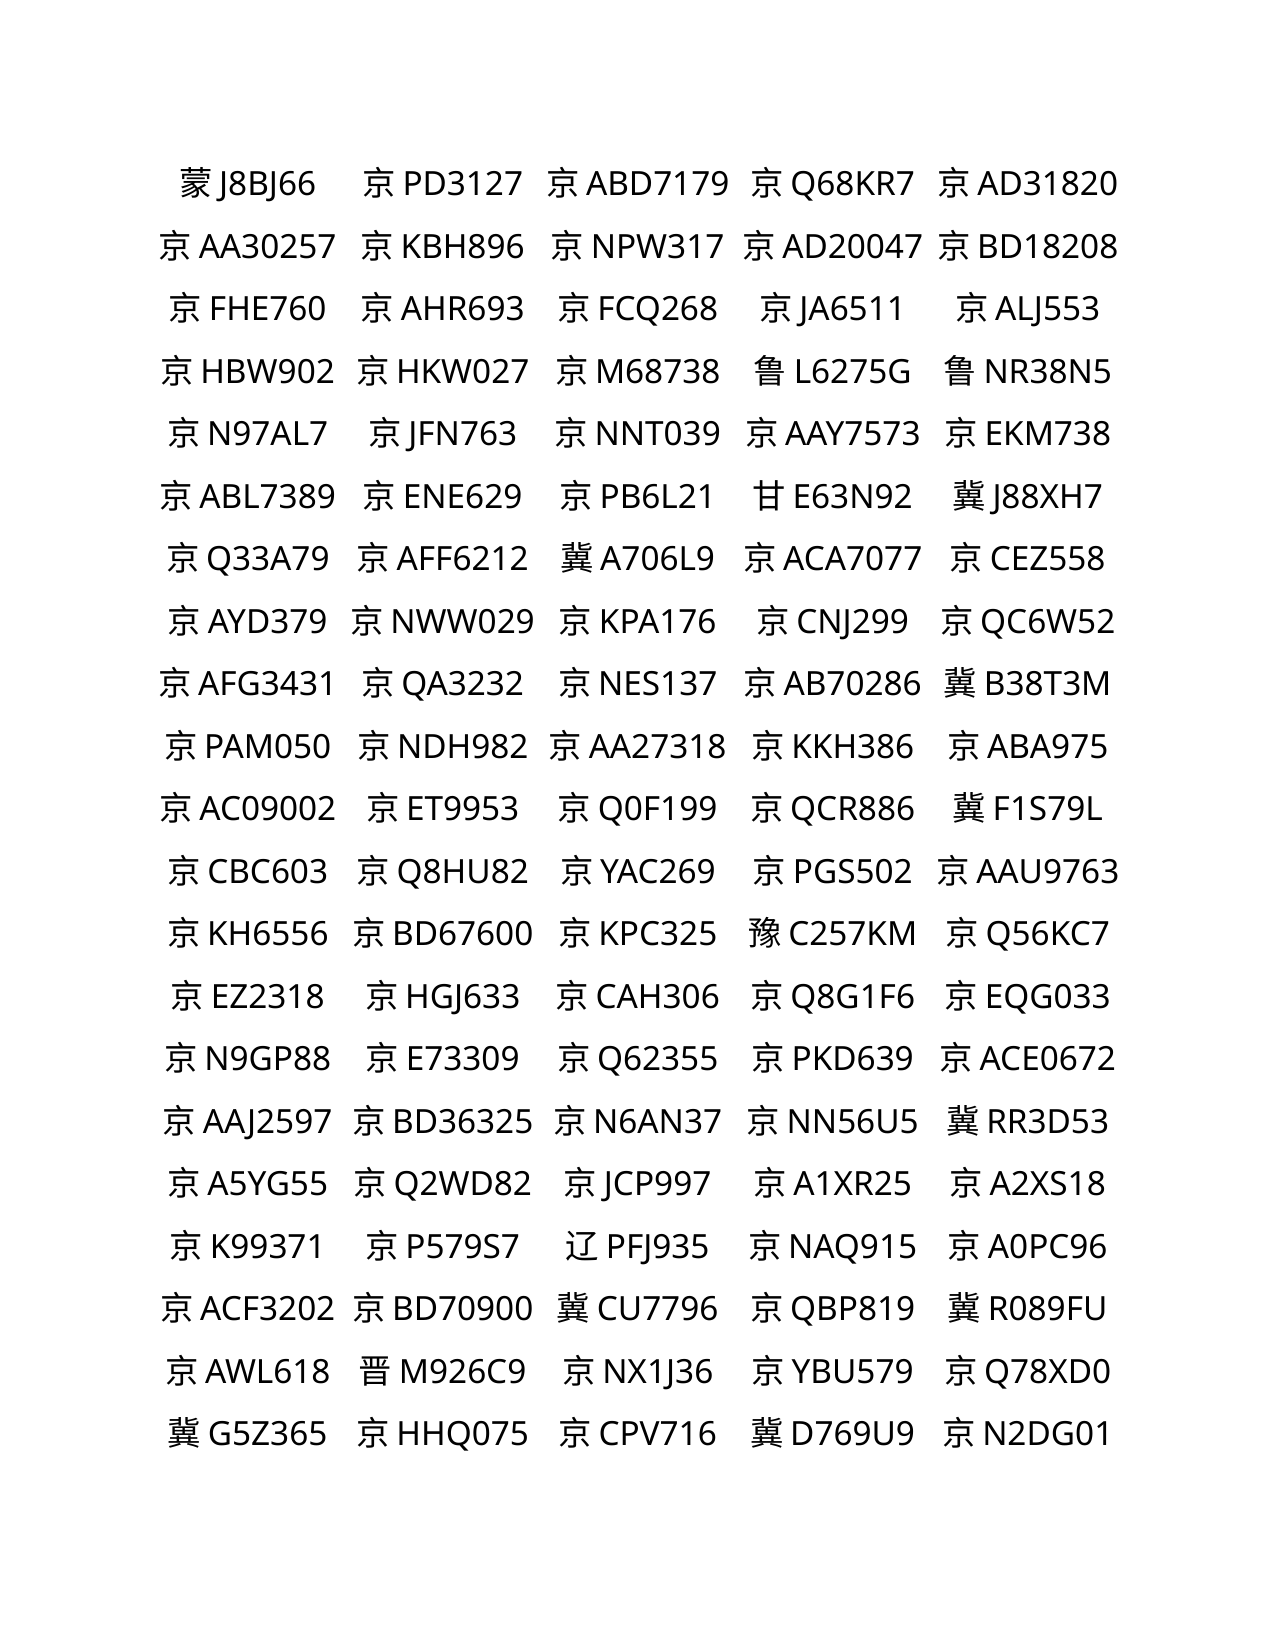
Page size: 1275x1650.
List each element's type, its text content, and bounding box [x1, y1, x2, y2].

table_cell 京M68738 [540, 338, 735, 400]
table_cell 冀A706L9 [540, 525, 735, 587]
table_cell 鲁NR38N5 [930, 338, 1125, 400]
table_cell 京A2XS18 [930, 1150, 1125, 1212]
table_cell 京N9GP88 [150, 1025, 345, 1087]
table_cell 京ABD7179 [540, 150, 735, 212]
table_cell 京QCR886 [735, 775, 930, 837]
table_cell 京PD3127 [345, 150, 540, 212]
table_cell 京FHE760 [150, 275, 345, 337]
table_cell 京AAU9763 [930, 838, 1125, 900]
table_cell 京AAY7573 [735, 400, 930, 462]
table_cell 京N2DG01 [930, 1400, 1125, 1462]
table_cell 京YBU579 [735, 1338, 930, 1400]
table_cell 京Q68KR7 [735, 150, 930, 212]
table_cell 京AC09002 [150, 775, 345, 837]
table_cell 京EZ2318 [150, 963, 345, 1025]
table_cell 京Q0F199 [540, 775, 735, 837]
table_cell 京A5YG55 [150, 1150, 345, 1212]
table_cell 冀G5Z365 [150, 1400, 345, 1462]
table_cell 京ENE629 [345, 463, 540, 525]
table_cell 京YAC269 [540, 838, 735, 900]
table_cell 京A0PC96 [930, 1213, 1125, 1275]
table_cell 京PGS502 [735, 838, 930, 900]
table_cell 京JFN763 [345, 400, 540, 462]
table_cell 京Q2WD82 [345, 1150, 540, 1212]
table_cell 冀CU7796 [540, 1275, 735, 1337]
table_cell 京AYD379 [150, 588, 345, 650]
table_cell 京EKM738 [930, 400, 1125, 462]
table_cell 京Q8G1F6 [735, 963, 930, 1025]
table_cell 京A1XR25 [735, 1150, 930, 1212]
table_cell 京PB6L21 [540, 463, 735, 525]
table_cell 京N6AN37 [540, 1088, 735, 1150]
table_cell 京ET9953 [345, 775, 540, 837]
table_cell 京AAJ2597 [150, 1088, 345, 1150]
table_cell 京EQG033 [930, 963, 1125, 1025]
table_cell 京NES137 [540, 650, 735, 712]
table_cell 冀R089FU [930, 1275, 1125, 1337]
table_cell 京JCP997 [540, 1150, 735, 1212]
table_cell 京BD18208 [930, 213, 1125, 275]
table_cell 京HKW027 [345, 338, 540, 400]
table_cell 京ACA7077 [735, 525, 930, 587]
table_cell 京CEZ558 [930, 525, 1125, 587]
table_cell 京NNT039 [540, 400, 735, 462]
table_cell 京CBC603 [150, 838, 345, 900]
table_cell 京AWL618 [150, 1338, 345, 1400]
table_cell 冀J88XH7 [930, 463, 1125, 525]
table_cell 京K99371 [150, 1213, 345, 1275]
table_cell 京KPA176 [540, 588, 735, 650]
table_cell 京NDH982 [345, 713, 540, 775]
table_cell 京KKH386 [735, 713, 930, 775]
table_cell 鲁L6275G [735, 338, 930, 400]
table_cell 京CPV716 [540, 1400, 735, 1462]
table_cell 京Q62355 [540, 1025, 735, 1087]
table_cell 京BD67600 [345, 900, 540, 962]
table_cell 京HBW902 [150, 338, 345, 400]
table_cell 京NAQ915 [735, 1213, 930, 1275]
table_cell 京QA3232 [345, 650, 540, 712]
table_cell 京ALJ553 [930, 275, 1125, 337]
table_cell 京ACF3202 [150, 1275, 345, 1337]
table_cell 京JA6511 [735, 275, 930, 337]
table_cell 京KH6556 [150, 900, 345, 962]
table_cell 京CNJ299 [735, 588, 930, 650]
table_cell 京AB70286 [735, 650, 930, 712]
table_cell 京Q56KC7 [930, 900, 1125, 962]
table_cell 京Q8HU82 [345, 838, 540, 900]
table_cell 蒙J8BJ66 [150, 150, 345, 212]
table_cell 冀B38T3M [930, 650, 1125, 712]
table_cell 京NWW029 [345, 588, 540, 650]
table_cell 京ABL7389 [150, 463, 345, 525]
table_cell 辽PFJ935 [540, 1213, 735, 1275]
table_cell 冀RR3D53 [930, 1088, 1125, 1150]
table_cell 甘E63N92 [735, 463, 930, 525]
table_cell 京AA27318 [540, 713, 735, 775]
table_cell 京NN56U5 [735, 1088, 930, 1150]
table_cell 京AFF6212 [345, 525, 540, 587]
table_cell 京ABA975 [930, 713, 1125, 775]
table_cell 京P579S7 [345, 1213, 540, 1275]
table_cell 京ACE0672 [930, 1025, 1125, 1087]
table_cell 京N97AL7 [150, 400, 345, 462]
table_cell 京KBH896 [345, 213, 540, 275]
table_cell 豫C257KM [735, 900, 930, 962]
table_cell 京PAM050 [150, 713, 345, 775]
table_cell 京NX1J36 [540, 1338, 735, 1400]
table_cell 晋M926C9 [345, 1338, 540, 1400]
table_cell 冀D769U9 [735, 1400, 930, 1462]
table_cell 京FCQ268 [540, 275, 735, 337]
table_cell 京E73309 [345, 1025, 540, 1087]
table_cell 京AFG3431 [150, 650, 345, 712]
table_cell 京AD20047 [735, 213, 930, 275]
table_cell 京BD36325 [345, 1088, 540, 1150]
table_cell 京QBP819 [735, 1275, 930, 1337]
table_cell 京QC6W52 [930, 588, 1125, 650]
table_cell 京AD31820 [930, 150, 1125, 212]
table_cell 京AHR693 [345, 275, 540, 337]
table_cell 京Q78XD0 [930, 1338, 1125, 1400]
table_cell 京BD70900 [345, 1275, 540, 1337]
table_cell 京CAH306 [540, 963, 735, 1025]
table_cell 京Q33A79 [150, 525, 345, 587]
table_cell 京AA30257 [150, 213, 345, 275]
table_cell 京PKD639 [735, 1025, 930, 1087]
table_cell 京NPW317 [540, 213, 735, 275]
table_cell 冀F1S79L [930, 775, 1125, 837]
table_cell 京HHQ075 [345, 1400, 540, 1462]
table_cell 京KPC325 [540, 900, 735, 962]
table_cell 京HGJ633 [345, 963, 540, 1025]
